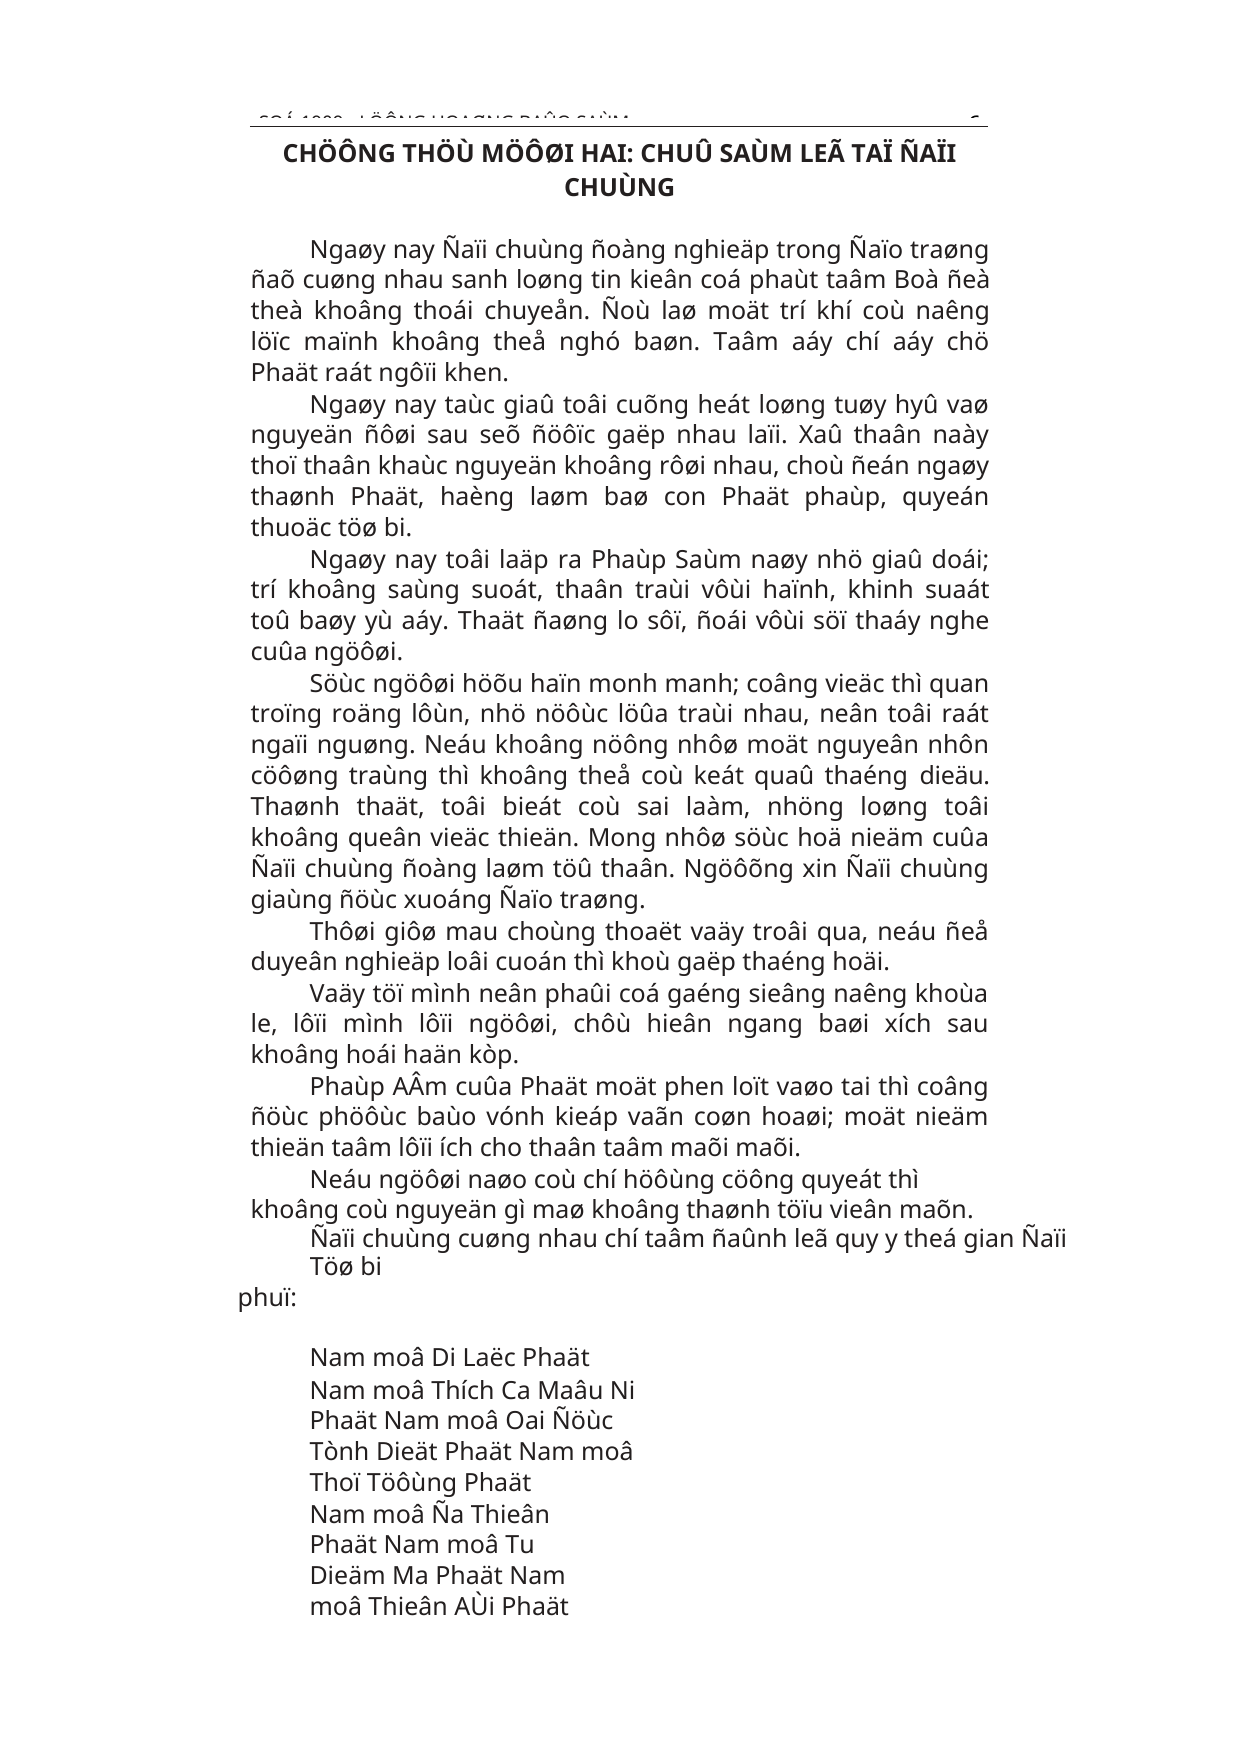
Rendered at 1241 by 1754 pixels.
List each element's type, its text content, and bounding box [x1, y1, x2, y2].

text Neáu ngöôøi naøo coù chí höôùng cöông quyeát thì khoâng coù nguyeän gì maø khoâng thaønh töïu vieân maõn. [250, 1164, 989, 1226]
text Nam moâ Ña Thieân Phaät Nam moâ Tu Dieäm Ma Phaät Nam moâ Thieân AÙi Phaät [309, 1498, 595, 1622]
text Ñaïi chuùng cuøng nhau chí taâm ñaûnh leã quy y theá gian Ñaïi Töø bi [309, 1226, 1092, 1281]
subtitle CHÖÔNG THÖÙ MÖÔØI HAI: CHUÛ SAÙM LEÃ TAÏ ÑAÏI CHUÙNG [254, 135, 984, 203]
text Phaùp AÂm cuûa Phaät moät phen loït vaøo tai thì coâng ñöùc phöôùc baùo vónh kieáp vaãn coøn hoaøi; moät nieäm thieän taâm lôïi ích cho thaân taâm maõi maõi. [250, 1071, 990, 1164]
text Nam moâ Thích Ca Maâu Ni Phaät Nam moâ Oai Ñöùc Tònh Dieät Phaät Nam moâ Thoï Töôùng Phaät [309, 1374, 654, 1498]
text Ngaøy nay toâi laäp ra Phaùp Saùm naøy nhö giaû doái; trí khoâng saùng suoát, thaân traùi vôùi haïnh, khinh suaát toû baøy yù aáy. Thaät ñaøng lo sôï, ñoái vôùi söï thaáy nghe cuûa ngöôøi. [250, 543, 990, 668]
text Söùc ngöôøi höõu haïn monh manh; coâng vieäc thì quan troïng roäng lôùn, nhö nöôùc löûa traùi nhau, neân toâi raát ngaïi nguøng. Neáu khoâng nöông nhôø moät nguyeân nhôn cöôøng traùng thì khoâng theå coù keát quaû thaéng dieäu. Thaønh thaät, toâi bieát coù sai laàm, nhöng loøng toâi khoâng queân vieäc thieän. Mong nhôø söùc hoä nieäm cuûa Ñaïi chuùng ñoàng laøm töû thaân. Ngöôõng xin Ñaïi chuùng giaùng ñöùc xuoáng Ñaïo traøng. [250, 668, 990, 916]
text Ngaøy nay taùc giaû toâi cuõng heát loøng tuøy hyû vaø nguyeän ñôøi sau seõ ñöôïc gaëp nhau laïi. Xaû thaân naày thoï thaân khaùc nguyeän khoâng rôøi nhau, choù ñeán ngaøy thaønh Phaät, haèng laøm baø con Phaät phaùp, quyeán thuoäc töø bi. [250, 388, 990, 543]
text phuï: [106, 1281, 297, 1312]
text Ngaøy nay Ñaïi chuùng ñoàng nghieäp trong Ñaïo traøng ñaõ cuøng nhau sanh loøng tin kieân coá phaùt taâm Boà ñeà theà khoâng thoái chuyeån. Ñoù laø moät trí khí coù naêng löïc maïnh khoâng theå nghó baøn. Taâm aáy chí aáy chö Phaät raát ngôïi khen. [250, 233, 990, 388]
text Thôøi giôø mau choùng thoaët vaäy troâi qua, neáu ñeå duyeân nghieäp loâi cuoán thì khoù gaëp thaéng hoäi. [250, 916, 989, 978]
text Nam moâ Di Laëc Phaät [309, 1341, 1092, 1373]
text Vaäy töï mình neân phaûi coá gaéng sieâng naêng khoùa le, lôïi mình lôïi ngöôøi, chôù hieân ngang baøi xích sau khoâng hoái haän kòp. [250, 978, 989, 1071]
